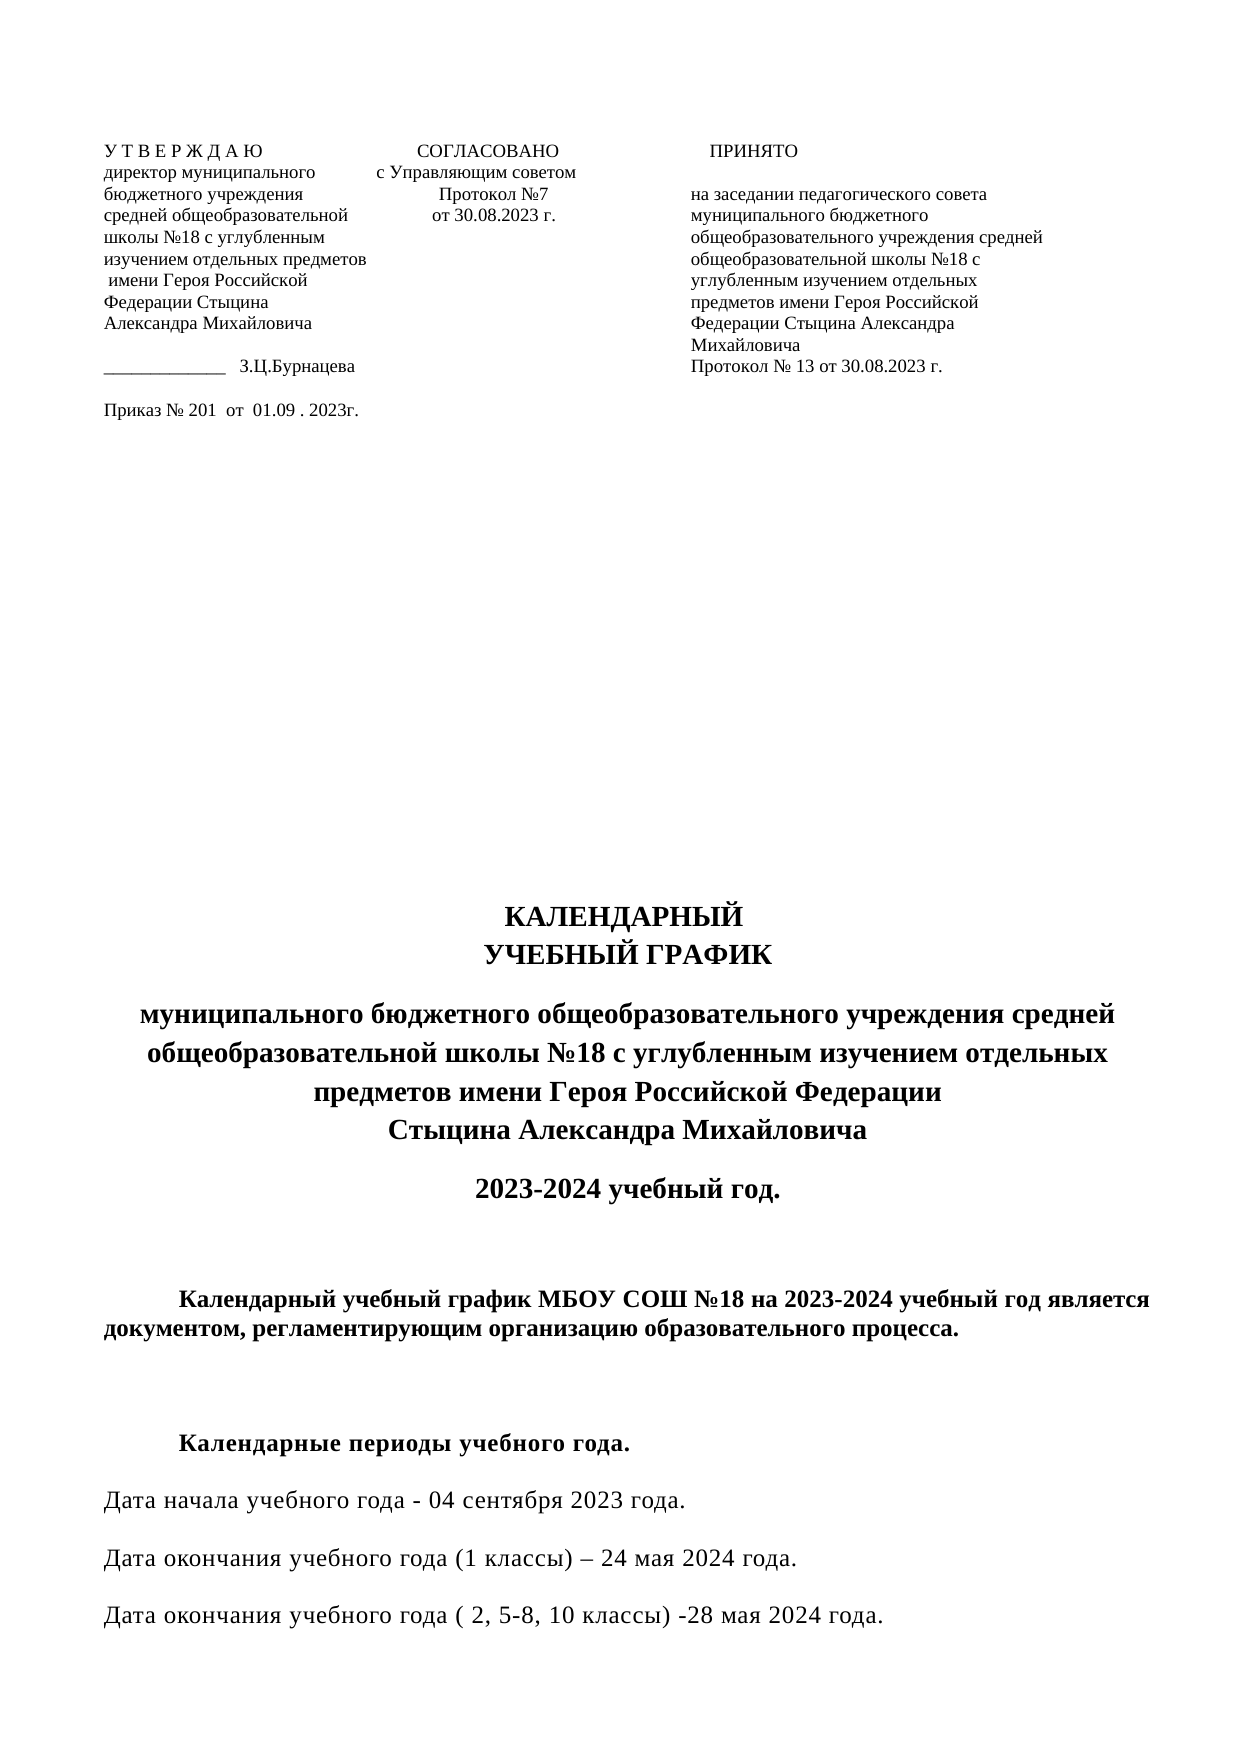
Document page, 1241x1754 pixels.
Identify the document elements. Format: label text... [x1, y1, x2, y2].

title Календарные периоды учебного года. [178, 1428, 1152, 1456]
title Дата окончания учебного года (1 классы) – 24 мая 2024 года. [103, 1543, 1152, 1571]
table_header ПРИНЯТО на заседании педагогического совета муниципального бюджетного общеобразовательного учреждения средней общеобразовательной школы №18 с углубленным изучением отдельных предметов имени Героя Российской Федерации Стыцина Александра Михайловича Протокол № 13 от 30.08.2023 г. [591, 118, 1089, 899]
text Календарный учебный график МБОУ СОШ №18 на 2023-2024 учебный год является документом, регламентирующим организацию образовательного процесса. [103, 1284, 1152, 1341]
title Дата окончания учебного года ( 2, 5-8, 10 классы) -28 мая 2024 года. [103, 1600, 1152, 1629]
text КАЛЕНДАРНЫЙ УЧЕБНЫЙ ГРАФИК [103, 899, 1152, 971]
text муниципального бюджетного общеобразовательного учреждения средней общеобразовательной школы №18 с углубленным изучением отдельных предметов имени Героя Российской Федерации Стыцина Александра Михайловича [103, 997, 1152, 1146]
title Дата начала учебного года - 04 сентября 2023 года. [103, 1485, 1152, 1514]
text 2023-2024 учебный год. [103, 1172, 1152, 1205]
table_header У Т В Е Р Ж Д А Ю СОГЛАСОВАНО директор муниципального с Управляющим советом бюджетного учреждения Протокол №7 средней общеобразовательной от 30.08.2023 г. школы №18 с углубленным изучением отдельных предметов имени Героя Российской Федерации Стыцина Александра Михайловича _____________ З.Ц.Бурнацева Приказ № 201 от 01.09 . 2023г. [92, 118, 591, 899]
